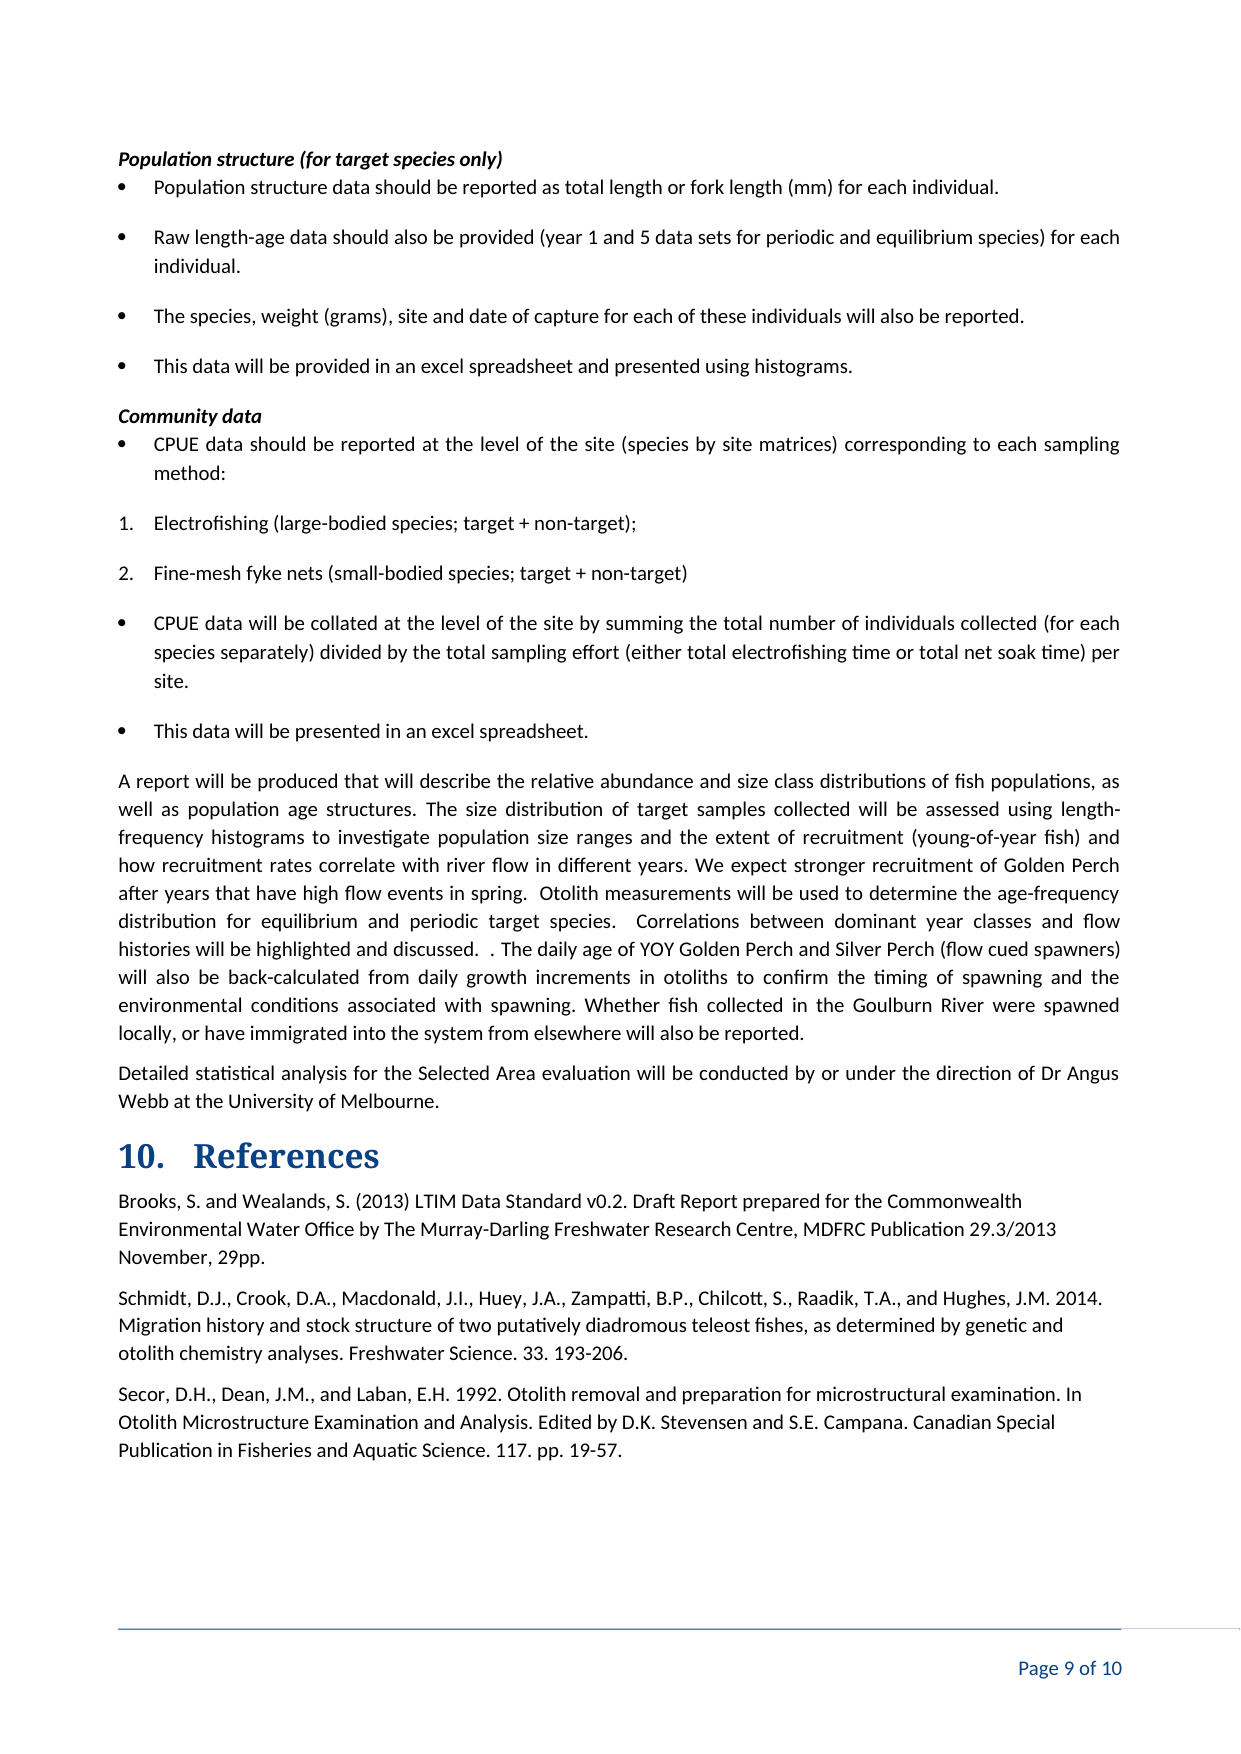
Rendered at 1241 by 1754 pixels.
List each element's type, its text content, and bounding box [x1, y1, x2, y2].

list Population structure data should be reported as total length or fork length (mm) for each individual. [118, 174, 1122, 199]
text Population structure (for target species only) [118, 146, 1122, 171]
text Community data [118, 403, 1122, 428]
list The species, weight (grams), site and date of capture for each of these individuals will also be reported. [118, 303, 1122, 328]
list CPUE data should be reported at the level of the site (species by site matrices) corresponding to each sampling method: [118, 431, 1122, 486]
text Schmidt, D.J., Crook, D.A., Macdonald, J.I., Huey, J.A., Zampatti, B.P., Chilcott, S., Raadik, T.A., and Hughes, J.M. 2014. Migration history and stock structure of two putatively diadromous teleost fishes, as determined by genetic and otolith chemistry analyses. Freshwater Science. 33. 193-206. [118, 1285, 1122, 1366]
text Brooks, S. and Wealands, S. (2013) LTIM Data Standard v0.2. Draft Report prepared for the Commonwealth Environmental Water Office by The Murray-Darling Freshwater Research Centre, MDFRC Publication 29.3/2013 November, 29pp. [118, 1188, 1122, 1270]
text A report will be produced that will describe the relative abundance and size class distributions of fish populations, as well as population age structures. The size distribution of target samples collected will be assessed using length-frequency histograms to investigate population size ranges and the extent of recruitment (young-of-year fish) and how recruitment rates correlate with river flow in different years. We expect stronger recruitment of Golden Perch after years that have high flow events in spring. Otolith measurements will be used to determine the age-frequency distribution for equilibrium and periodic target species. Correlations between dominant year classes and flow histories will be highlighted and discussed. . The daily age of YOY Golden Perch and Silver Perch (flow cued spawners) will also be back-calculated from daily growth increments in otoliths to confirm the timing of spawning and the environmental conditions associated with spawning. Whether fish collected in the Goulburn River were spawned locally, or have immigrated into the system from elsewhere will also be reported. [118, 768, 1122, 1045]
list This data will be presented in an excel spreadsheet. [118, 718, 1122, 744]
subtitle References [118, 1133, 1122, 1178]
list CPUE data will be collated at the level of the site by summing the total number of individuals collected (for each species separately) divided by the total sampling effort (either total electrofishing time or total net soak time) per site. [118, 610, 1122, 694]
text Detailed statistical analysis for the Selected Area evaluation will be conducted by or under the direction of Dr Angus Webb at the University of Melbourne. [118, 1060, 1122, 1113]
list Fine-mesh fyke nets (small-bodied species; target + non-target) [118, 560, 1122, 586]
text Secor, D.H., Dean, J.M., and Laban, E.H. 1992. Otolith removal and preparation for microstructural examination. In Otolith Microstructure Examination and Analysis. Edited by D.K. Stevensen and S.E. Campana. Canadian Special Publication in Fisheries and Aquatic Science. 117. pp. 19-57. [118, 1381, 1122, 1462]
list Electrofishing (large-bodied species; target + non-target); [118, 510, 1122, 536]
list This data will be provided in an excel spreadsheet and presented using histograms. [118, 353, 1122, 378]
list Raw length-age data should also be provided (year 1 and 5 data sets for periodic and equilibrium species) for each individual. [118, 224, 1122, 278]
